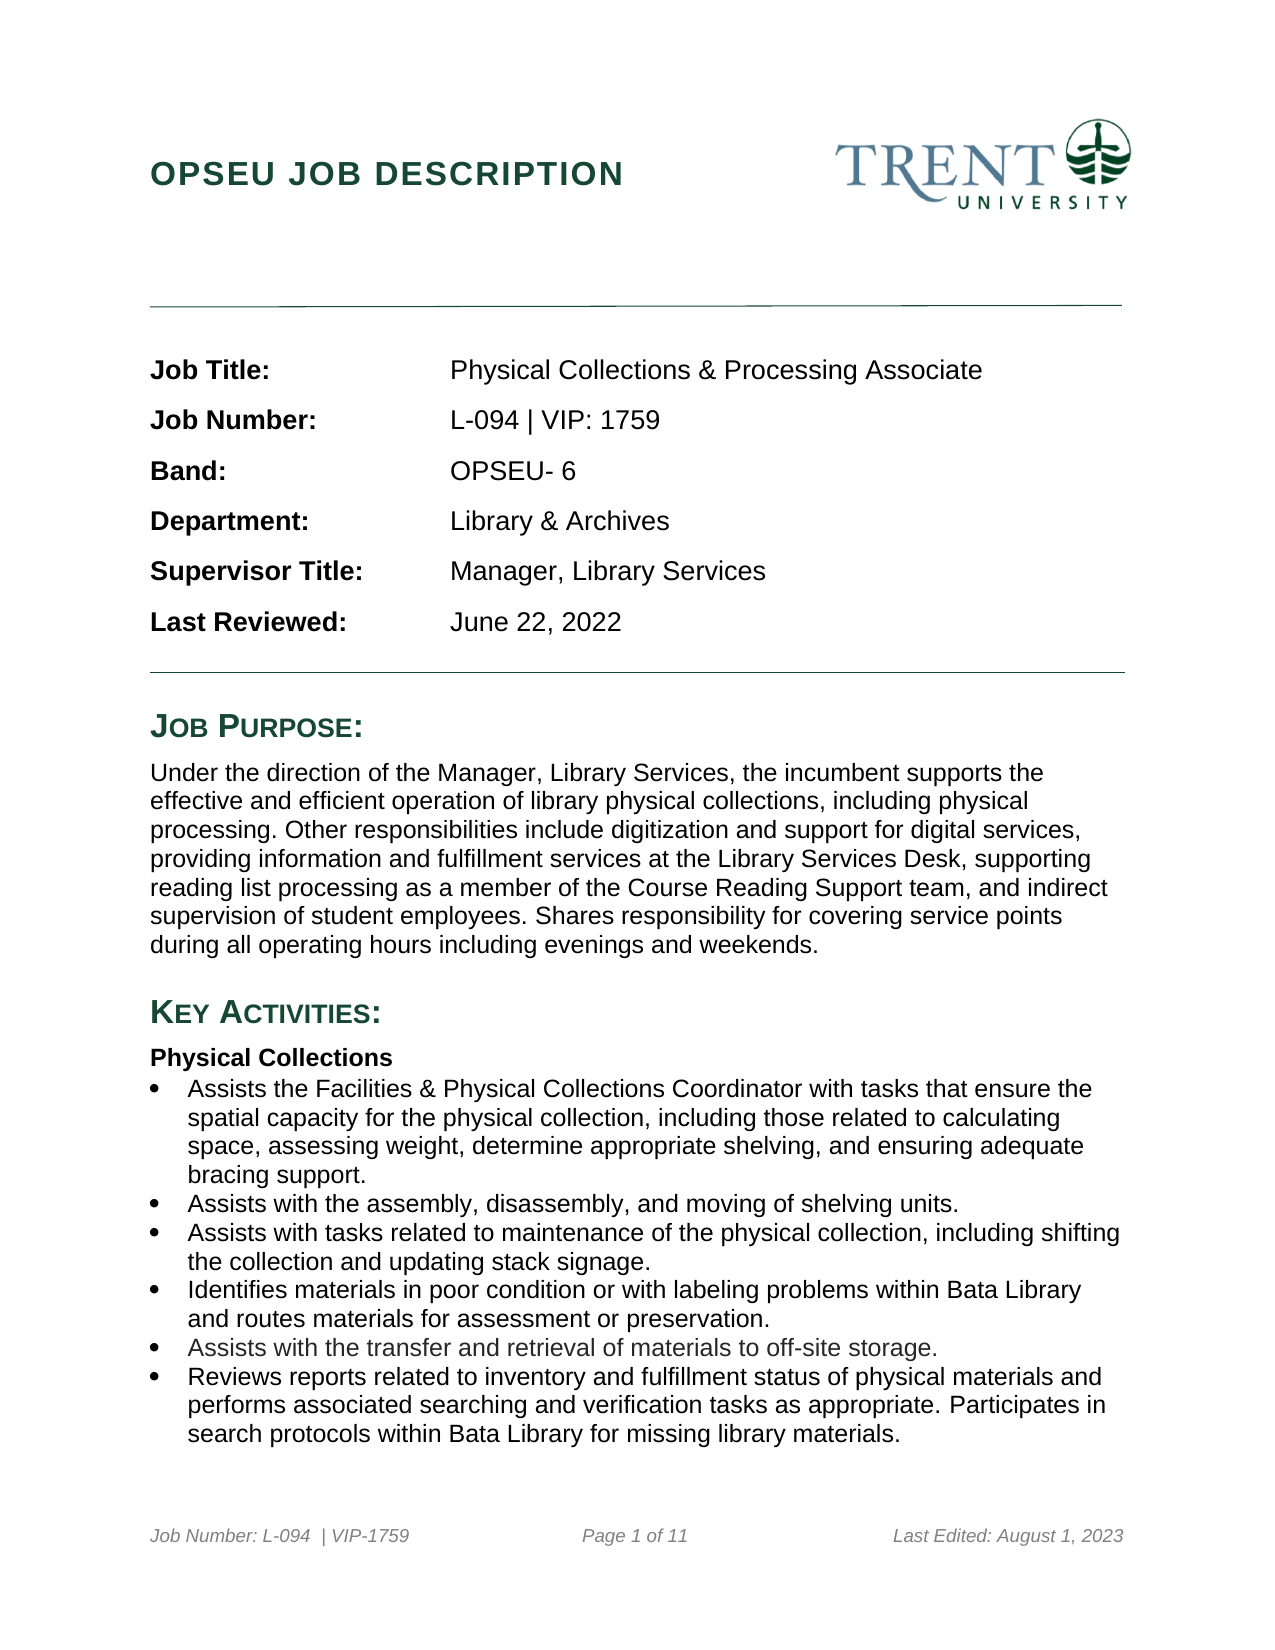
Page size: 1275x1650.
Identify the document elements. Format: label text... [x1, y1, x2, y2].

picture [820, 96, 1172, 245]
text Under the direction of the Manager, Library Services, the incumbent supports the effective and efficient operation of library physical collections, including physical processing. Other responsibilities include digitization and support for digital services, providing information and fulfillment services at the Library Services Desk, supporting reading list processing as a member of the Course Reading Support team, and indirect supervision of student employees. Shares responsibility for covering service points during all operating hours including evenings and weekends. [150, 757, 1125, 959]
list Assists with tasks related to maintenance of the physical collection, including shifting the collection and updating stack signage. [150, 1218, 1125, 1275]
subtitle Physical Collections [150, 1043, 1125, 1071]
list Assists with the transfer and retrieval of materials to off-site storage. [150, 1333, 1125, 1362]
list Reviews reports related to inventory and fulfillment status of physical materials and performs associated searching and verification tasks as appropriate. Participates in search protocols within Bata Library for missing library materials. [150, 1362, 1125, 1448]
text Supervisor Title: Manager, Library Services [150, 555, 1125, 587]
text Job Number: L-094 | VIP: 1759 [150, 404, 1125, 435]
subtitle OPSEU JOB DESCRIPTION [150, 154, 820, 193]
list Identifies materials in poor condition or with labeling problems within Bata Library and routes materials for assessment or preservation. [150, 1275, 1125, 1333]
list Assists with the assembly, disassembly, and moving of shelving units. [150, 1189, 1125, 1218]
text Band: OPSEU- 6 [150, 454, 1125, 486]
text Department: Library & Archives [150, 505, 1125, 536]
subtitle Job Purpose: [150, 707, 1125, 745]
text Last Reviewed: June 22, 2022 [150, 606, 1125, 637]
subtitle Key Activities: [150, 992, 1125, 1030]
text Job Title: Physical Collections & Processing Associate [150, 354, 1125, 385]
list Assists the Facilities & Physical Collections Coordinator with tasks that ensure the spatial capacity for the physical collection, including those related to calculating space, assessing weight, determine appropriate shelving, and ensuring adequate bracing support. [150, 1074, 1125, 1189]
